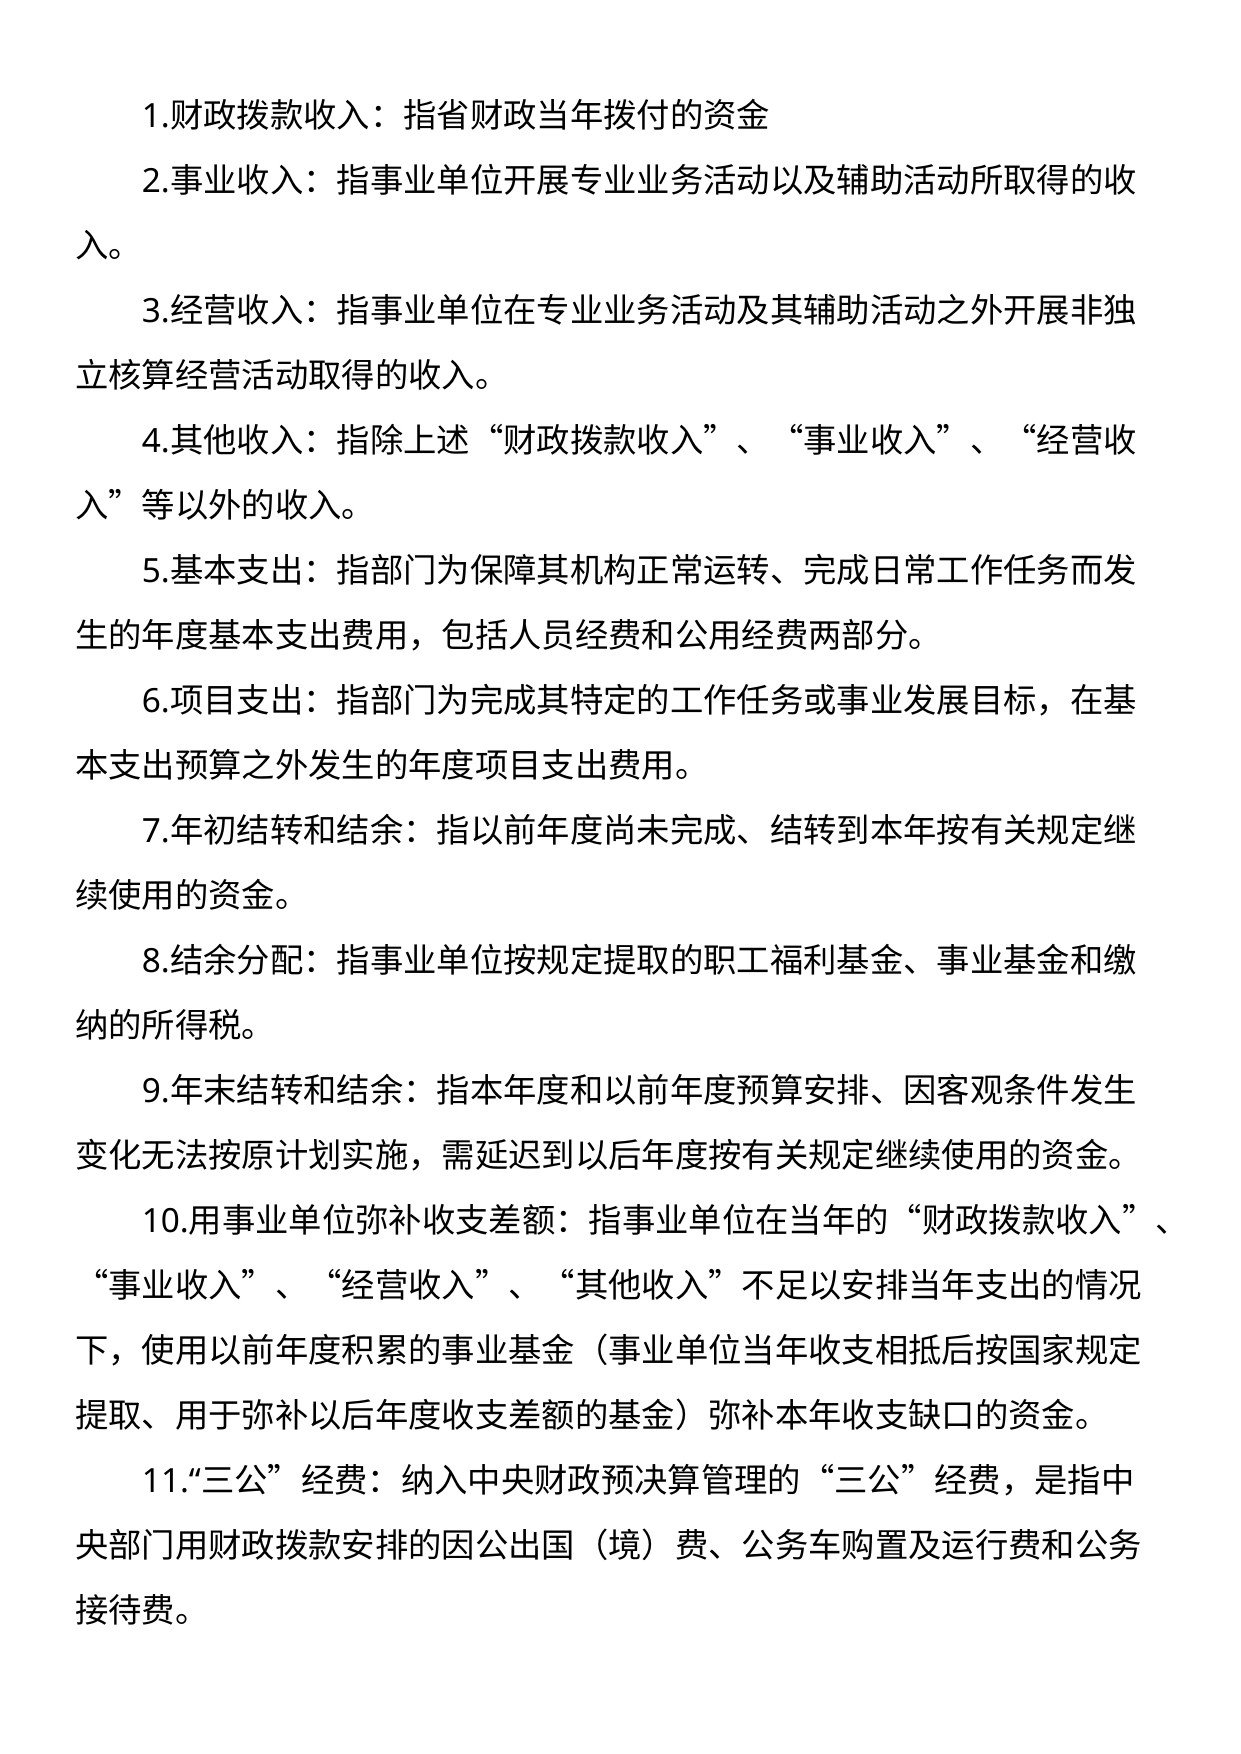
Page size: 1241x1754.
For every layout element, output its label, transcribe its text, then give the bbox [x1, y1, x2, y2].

text 9.年末结转和结余：指本年度和以前年度预算安排、因客观条件发生变化无法按原计划实施，需延迟到以后年度按有关规定继续使用的资金。 [75, 1056, 1165, 1186]
text 3.经营收入：指事业单位在专业业务活动及其辅助活动之外开展非独立核算经营活动取得的收入。 [75, 276, 1165, 406]
text 2.事业收入：指事业单位开展专业业务活动以及辅助活动所取得的收入。 [75, 146, 1165, 276]
text 8.结余分配：指事业单位按规定提取的职工福利基金、事业基金和缴纳的所得税。 [75, 926, 1165, 1056]
text 5.基本支出：指部门为保障其机构正常运转、完成日常工作任务而发生的年度基本支出费用，包括人员经费和公用经费两部分。 [75, 536, 1165, 666]
text 1.财政拨款收入：指省财政当年拨付的资金 [75, 81, 1165, 146]
text 10.用事业单位弥补收支差额：指事业单位在当年的“财政拨款收入”、“事业收入”、“经营收入”、“其他收入”不足以安排当年支出的情况下，使用以前年度积累的事业基金（事业单位当年收支相抵后按国家规定提取、用于弥补以后年度收支差额的基金）弥补本年收支缺口的资金。 [75, 1186, 1165, 1446]
text 6.项目支出：指部门为完成其特定的工作任务或事业发展目标，在基本支出预算之外发生的年度项目支出费用。 [75, 666, 1165, 796]
text 11.“三公”经费：纳入中央财政预决算管理的“三公”经费，是指中央部门用财政拨款安排的因公出国（境）费、公务车购置及运行费和公务接待费。 [75, 1446, 1165, 1641]
text 7.年初结转和结余：指以前年度尚未完成、结转到本年按有关规定继续使用的资金。 [75, 796, 1165, 926]
text 4.其他收入：指除上述“财政拨款收入”、“事业收入”、“经营收入”等以外的收入。 [75, 406, 1165, 536]
